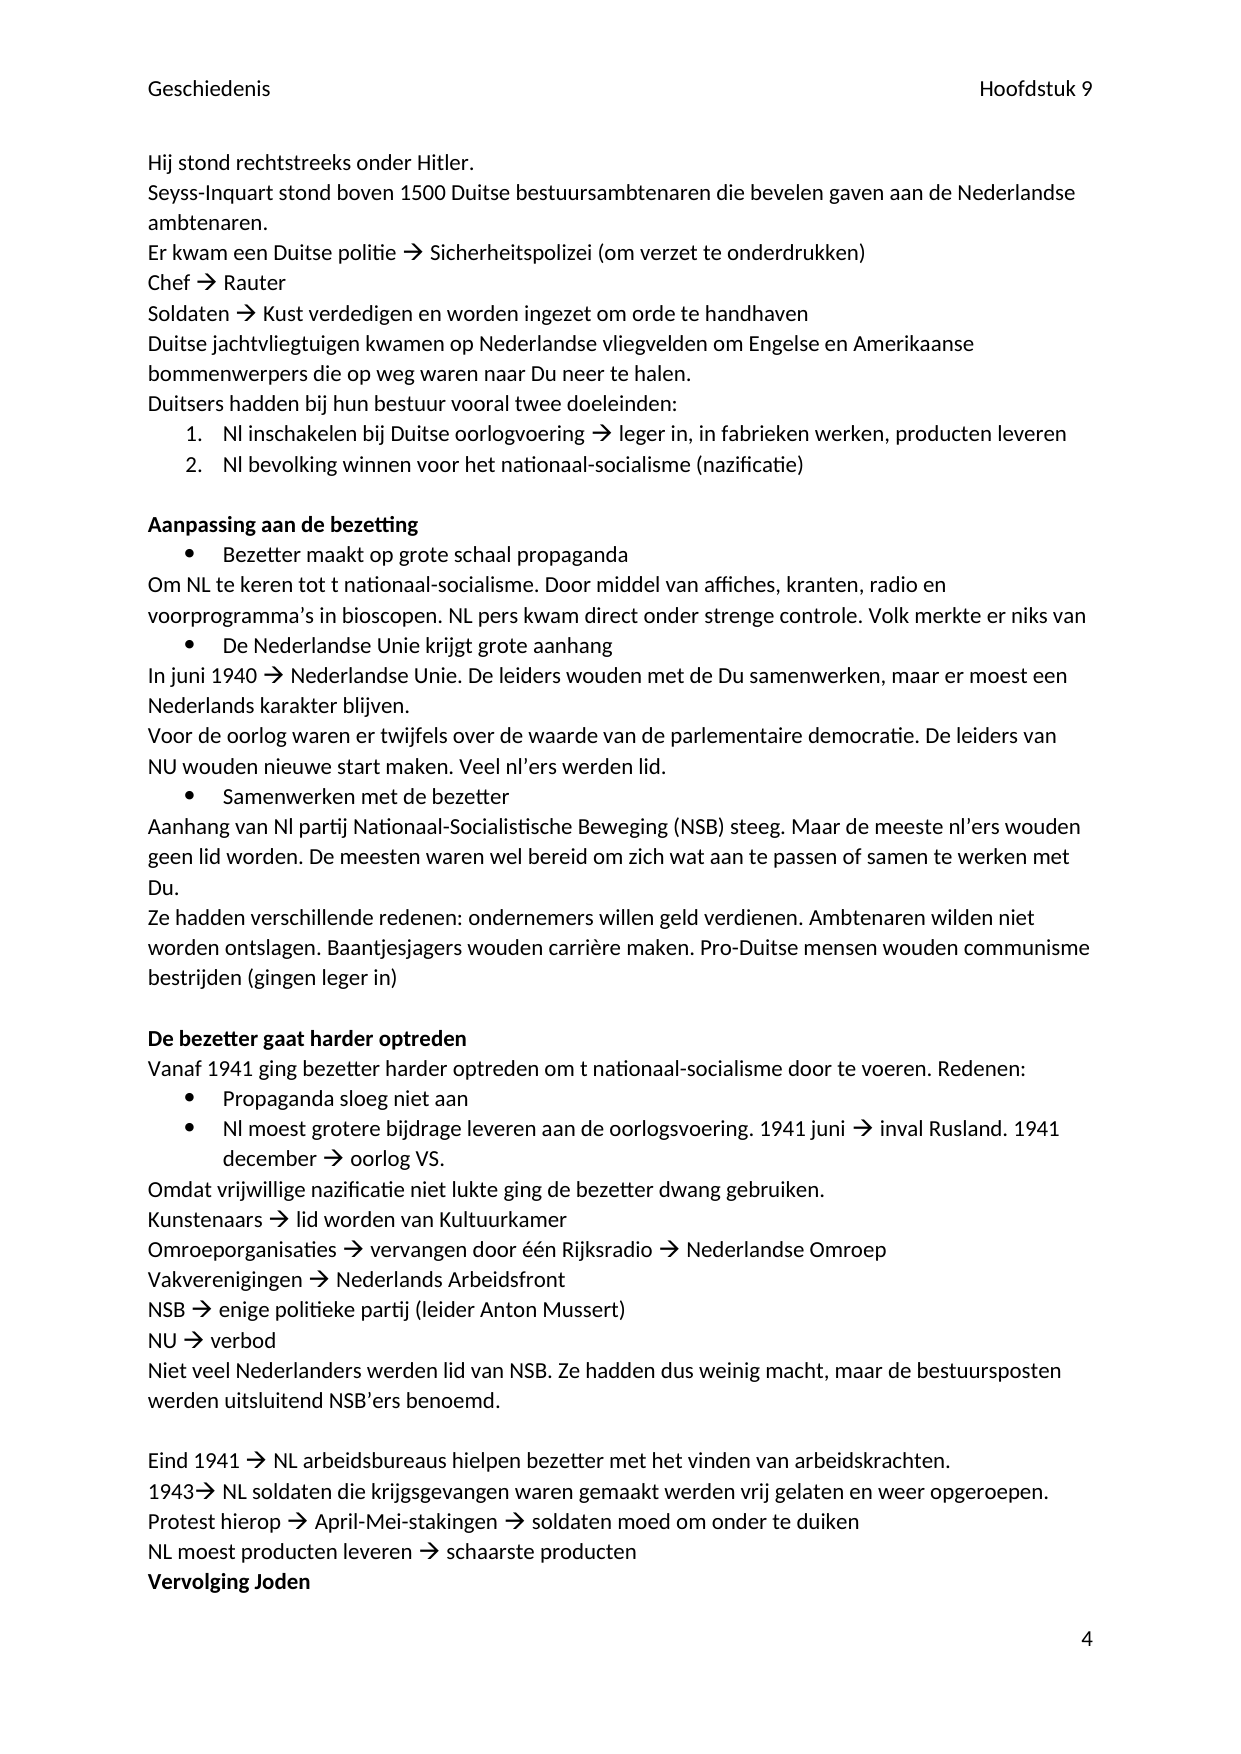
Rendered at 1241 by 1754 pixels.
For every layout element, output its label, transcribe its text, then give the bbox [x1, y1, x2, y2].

text Aanpassing aan de bezetting [148, 510, 1093, 538]
list Nl bevolking winnen voor het nationaal-socialisme (nazificatie) [185, 450, 1093, 478]
list Bezetter maakt op grote schaal propaganda [185, 540, 1093, 568]
text Ze hadden verschillende redenen: ondernemers willen geld verdienen. Ambtenaren wilden niet worden ontslagen. Baantjesjagers wouden carrière maken. Pro-Duitse mensen wouden communisme bestrijden (gingen leger in) [148, 903, 1093, 991]
text Niet veel Nederlanders werden lid van NSB. Ze hadden dus weinig macht, maar de bestuursposten werden uitsluitend NSB’ers benoemd. [148, 1356, 1093, 1414]
text Kunstenaars lid worden van Kultuurkamer [148, 1205, 1093, 1233]
list Nl inschakelen bij Duitse oorlogvoering leger in, in fabrieken werken, producten leveren [185, 419, 1093, 447]
text Duitse jachtvliegtuigen kwamen op Nederlandse vliegvelden om Engelse en Amerikaanse bommenwerpers die op weg waren naar Du neer te halen. [148, 329, 1093, 387]
text NSB enige politieke partij (leider Anton Mussert) [148, 1296, 1093, 1323]
text Hij stond rechtstreeks onder Hitler. [148, 148, 1093, 176]
text Omdat vrijwillige nazificatie niet lukte ging de bezetter dwang gebruiken. [148, 1175, 1093, 1203]
text Eind 1941 NL arbeidsbureaus hielpen bezetter met het vinden van arbeidskrachten. [148, 1447, 1093, 1474]
text Chef Rauter [148, 268, 1093, 296]
list Propaganda sloeg niet aan [185, 1084, 1093, 1112]
text De bezetter gaat harder optreden [148, 1024, 1093, 1052]
text Seyss-Inquart stond boven 1500 Duitse bestuursambtenaren die bevelen gaven aan de Nederlandse ambtenaren. [148, 178, 1093, 236]
list De Nederlandse Unie krijgt grote aanhang [185, 631, 1093, 659]
text Aanhang van Nl partij Nationaal-Socialistische Beweging (NSB) steeg. Maar de meeste nl’ers wouden geen lid worden. De meesten waren wel bereid om zich wat aan te passen of samen te werken met Du. [148, 812, 1093, 901]
text NL moest producten leveren schaarste producten [148, 1537, 1093, 1565]
list Nl moest grotere bijdrage leveren aan de oorlogsvoering. 1941 juni inval Rusland. 1941 december oorlog VS. [185, 1114, 1093, 1172]
text Vervolging Joden [148, 1567, 1093, 1595]
text 1943 NL soldaten die krijgsgevangen waren gemaakt werden vrij gelaten en weer opgeroepen. [148, 1477, 1093, 1505]
text Vanaf 1941 ging bezetter harder optreden om t nationaal-socialisme door te voeren. Redenen: [148, 1054, 1093, 1082]
text Protest hierop April-Mei-stakingen soldaten moed om onder te duiken [148, 1507, 1093, 1535]
text Omroeporganisaties vervangen door één Rijksradio Nederlandse Omroep [148, 1235, 1093, 1263]
text NU verbod [148, 1326, 1093, 1354]
text Soldaten Kust verdedigen en worden ingezet om orde te handhaven [148, 299, 1093, 327]
list Samenwerken met de bezetter [185, 782, 1093, 810]
text Er kwam een Duitse politie Sicherheitspolizei (om verzet te onderdrukken) [148, 238, 1093, 266]
text Om NL te keren tot t nationaal-socialisme. Door middel van affiches, kranten, radio en voorprogramma’s in bioscopen. NL pers kwam direct onder strenge controle. Volk merkte er niks van [148, 571, 1093, 629]
text Voor de oorlog waren er twijfels over de waarde van de parlementaire democratie. De leiders van NU wouden nieuwe start maken. Veel nl’ers werden lid. [148, 722, 1093, 780]
text In juni 1940 Nederlandse Unie. De leiders wouden met de Du samenwerken, maar er moest een Nederlands karakter blijven. [148, 661, 1093, 719]
text Vakverenigingen Nederlands Arbeidsfront [148, 1265, 1093, 1293]
text Duitsers hadden bij hun bestuur vooral twee doeleinden: [148, 389, 1093, 417]
